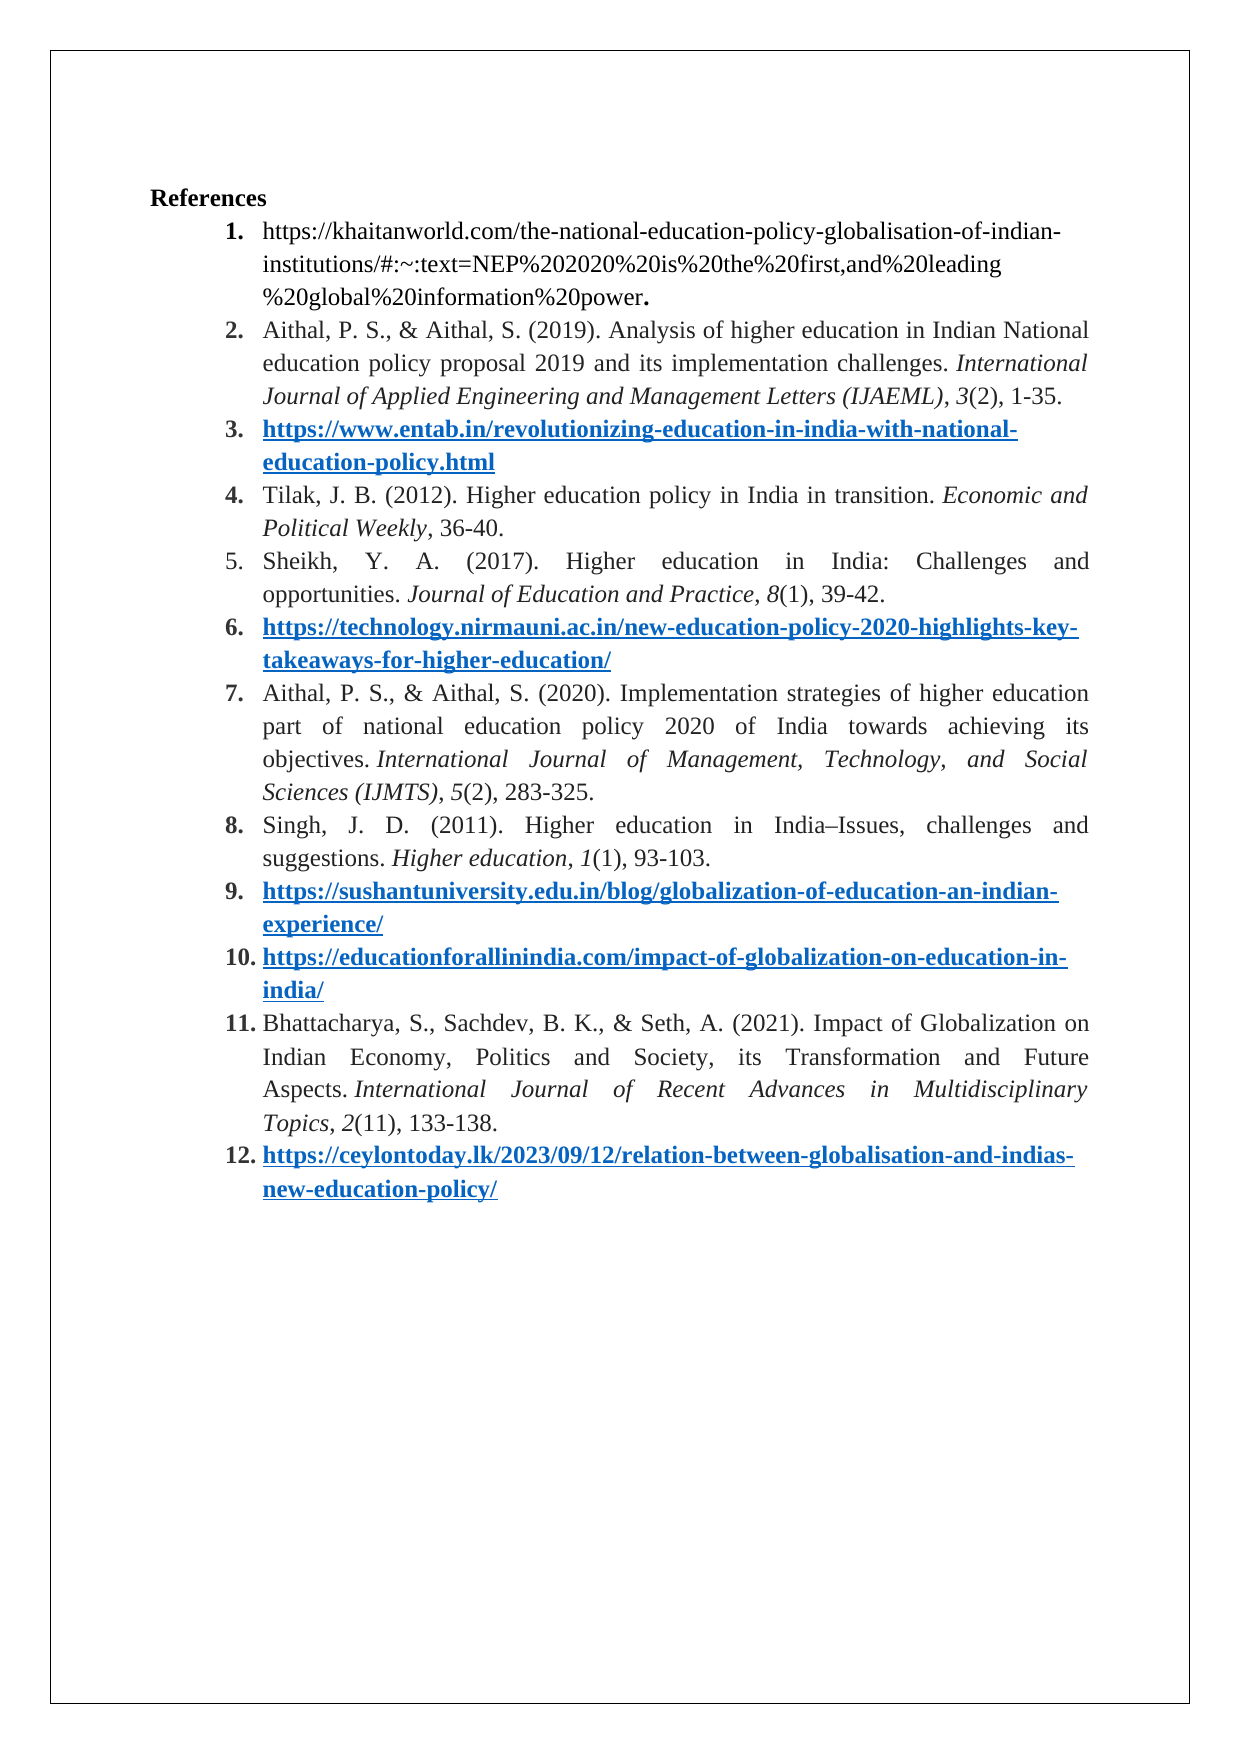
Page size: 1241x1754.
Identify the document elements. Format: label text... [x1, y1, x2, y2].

list Sheikh, Y. A. (2017). Higher education in India: Challenges and opportunities. Journal of Education and Practice, 8(1), 39-42. [225, 546, 1090, 608]
list https://technology.nirmauni.ac.in/new-education-policy-2020-highlights-key-takeaways-for-higher-education/ [225, 612, 1090, 674]
list https://khaitanworld.com/the-national-education-policy-globalisation-of-indian-institutions/#:~:text=NEP%202020%20is%20the%20first,and%20leading%20global%20information%20power. [225, 216, 1090, 311]
list Singh, J. D. (2011). Higher education in India–Issues, challenges and suggestions. Higher education, 1(1), 93-103. [225, 810, 1090, 872]
text References [150, 183, 1090, 212]
list https://www.entab.in/revolutionizing-education-in-india-with-national-education-policy.html [225, 414, 1090, 476]
list https://ceylontoday.lk/2023/09/12/relation-between-globalisation-and-indias-new-education-policy/ [225, 1141, 1090, 1202]
list Bhattacharya, S., Sachdev, B. K., & Seth, A. (2021). Impact of Globalization on Indian Economy, Politics and Society, its Transformation and Future Aspects. International Journal of Recent Advances in Multidisciplinary Topics, 2(11), 133-138. [225, 1008, 1090, 1136]
list Tilak, J. B. (2012). Higher education policy in India in transition. Economic and Political Weekly, 36-40. [225, 480, 1090, 542]
list Aithal, P. S., & Aithal, S. (2019). Analysis of higher education in Indian National education policy proposal 2019 and its implementation challenges. International Journal of Applied Engineering and Management Letters (IJAEML), 3(2), 1-35. [225, 315, 1090, 410]
list https://sushantuniversity.edu.in/blog/globalization-of-education-an-indian-experience/ [225, 876, 1090, 938]
list Aithal, P. S., & Aithal, S. (2020). Implementation strategies of higher education part of national education policy 2020 of India towards achieving its objectives. International Journal of Management, Technology, and Social Sciences (IJMTS), 5(2), 283-325. [225, 678, 1090, 806]
list https://educationforallinindia.com/impact-of-globalization-on-education-in-india/ [225, 942, 1090, 1004]
